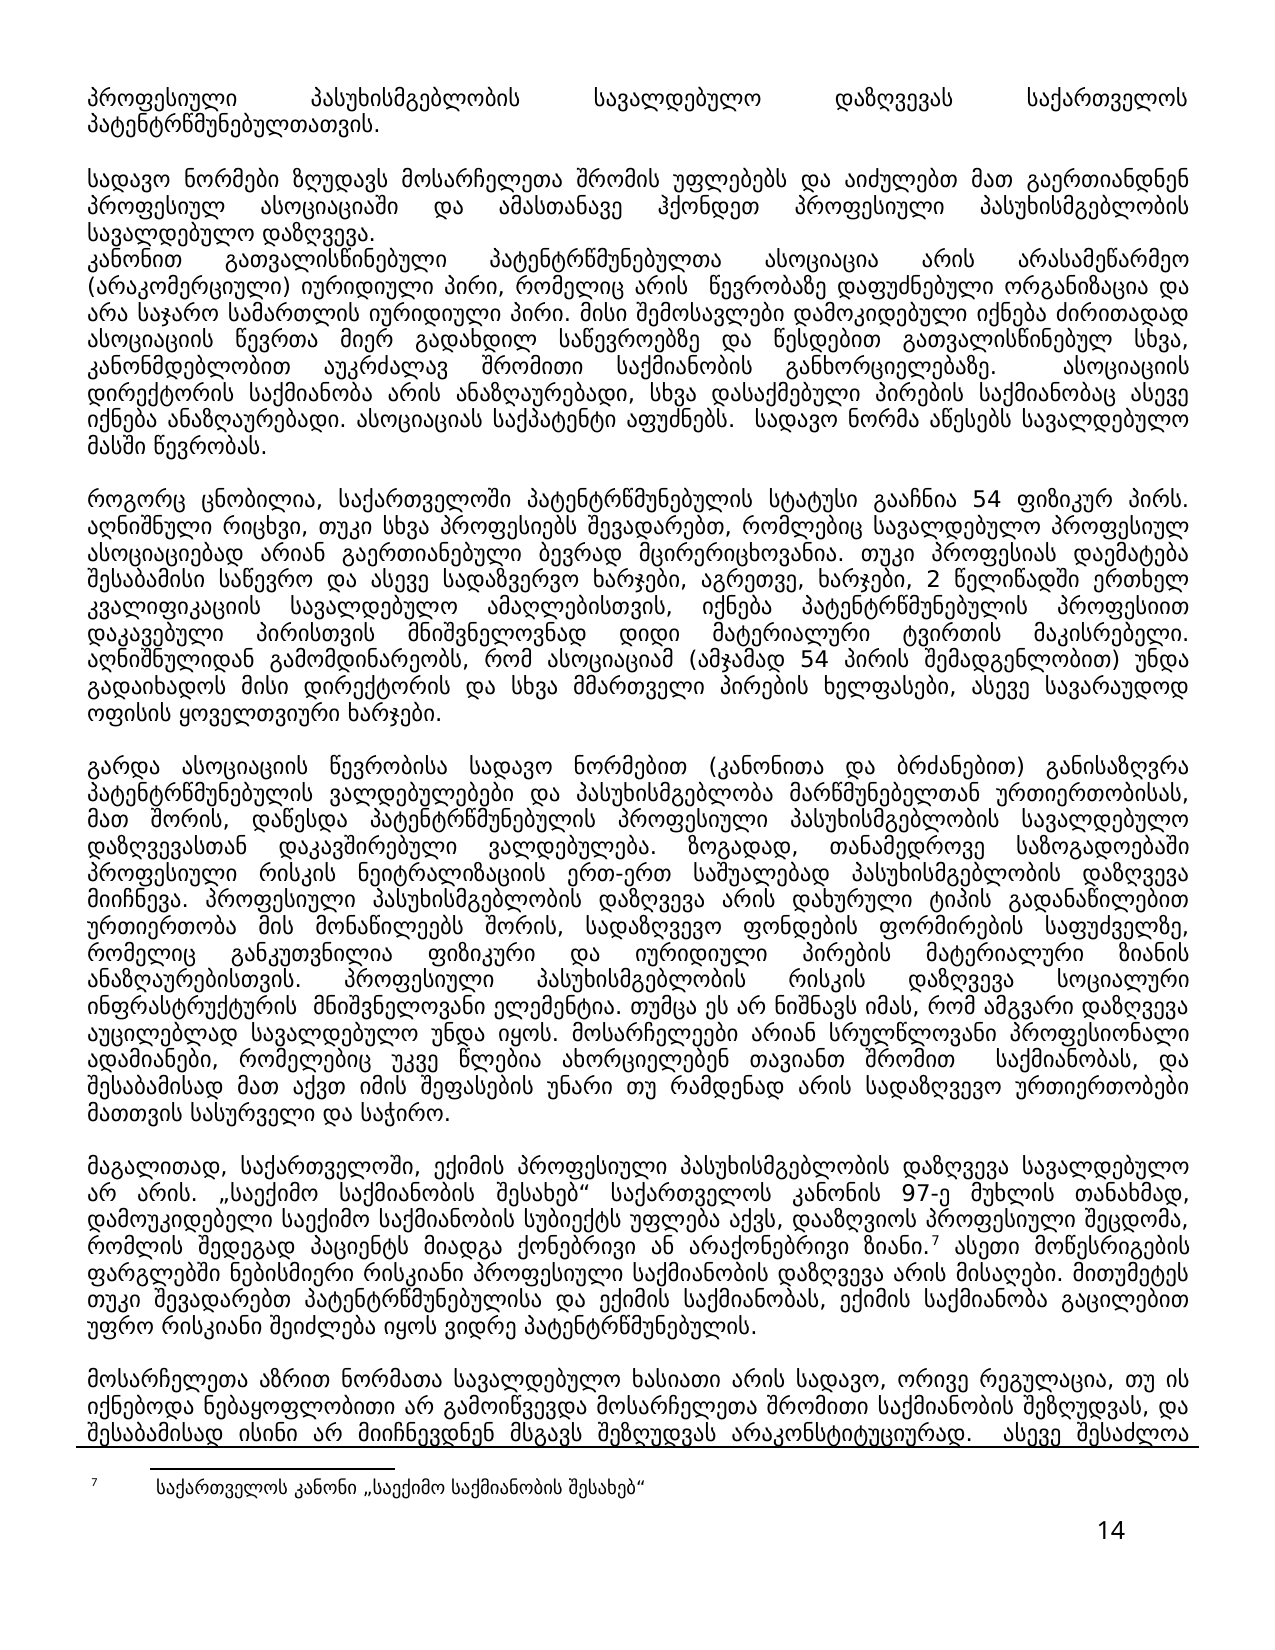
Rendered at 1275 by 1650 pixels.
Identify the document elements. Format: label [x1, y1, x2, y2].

table_header [76, 85, 1199, 1446]
